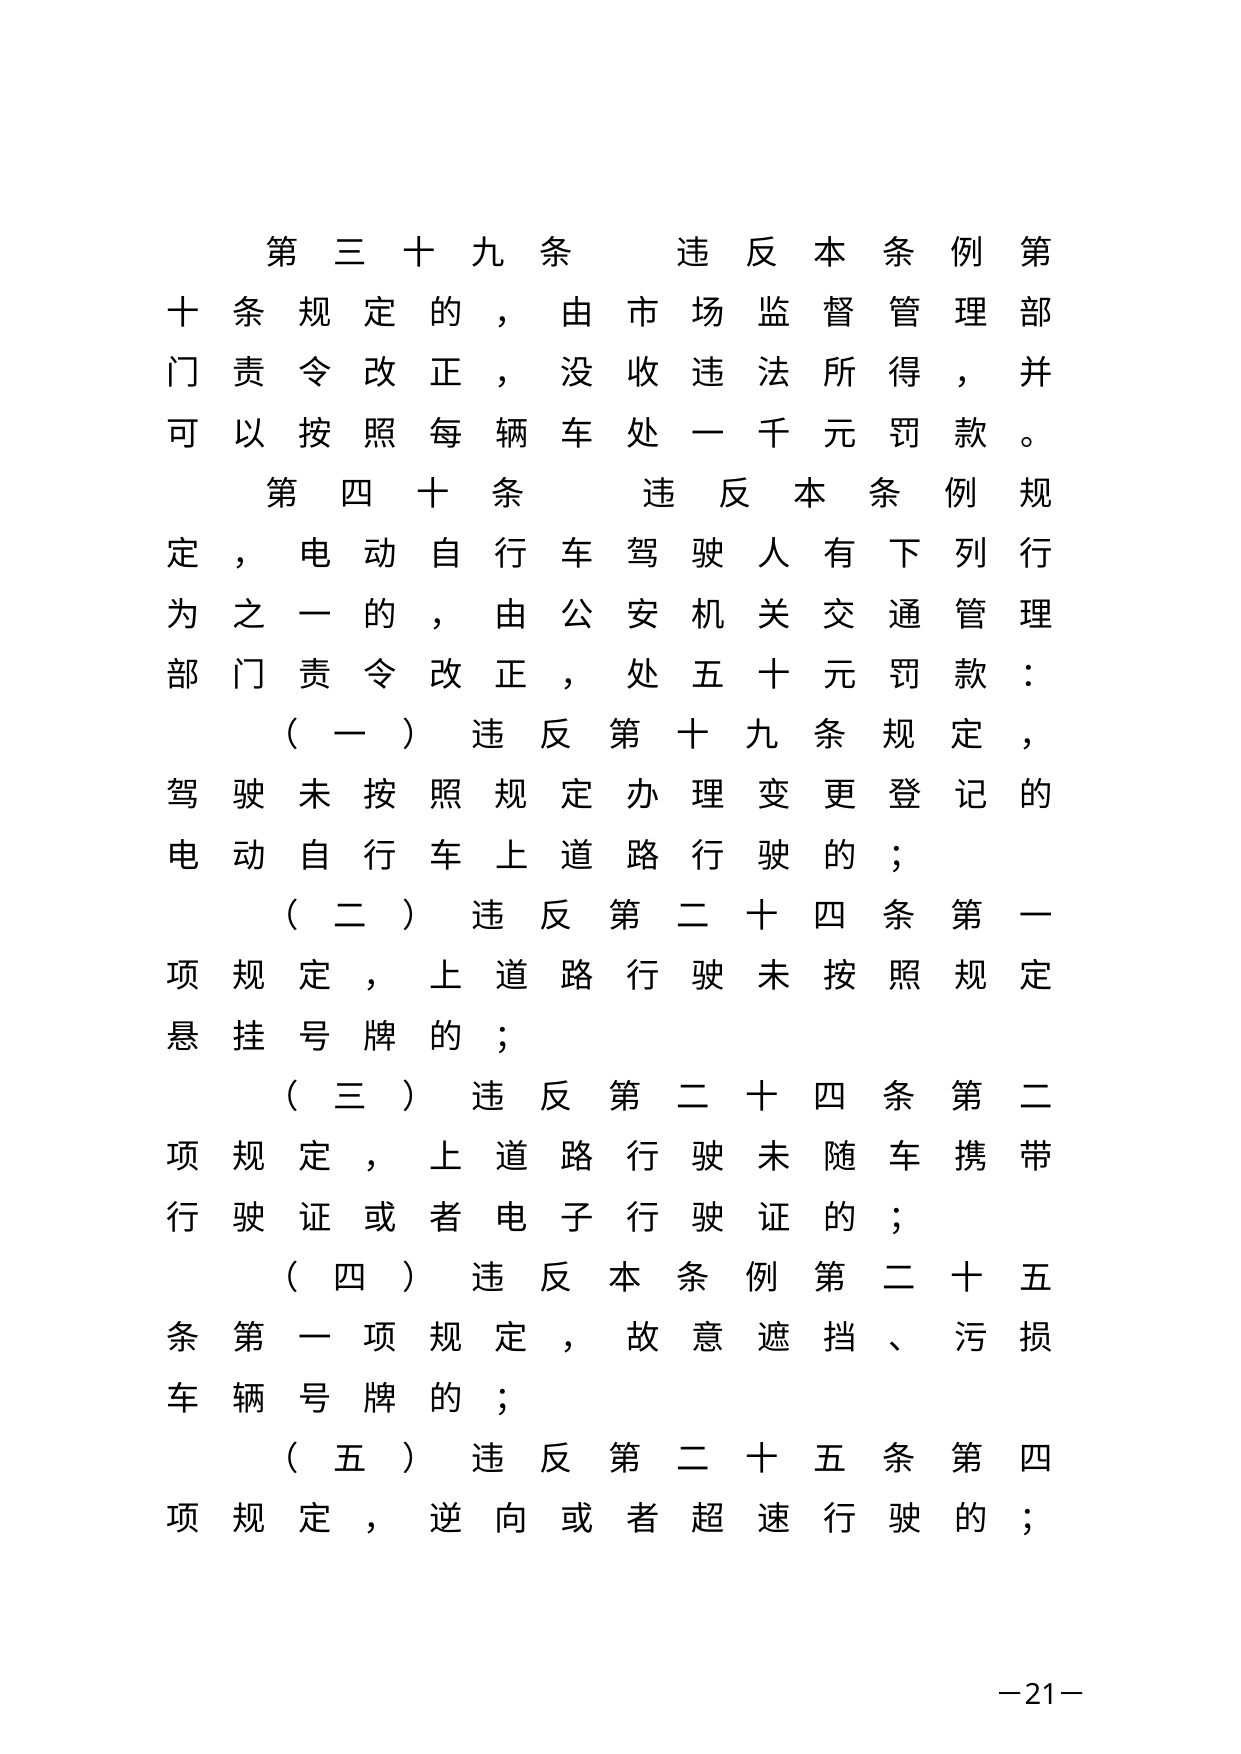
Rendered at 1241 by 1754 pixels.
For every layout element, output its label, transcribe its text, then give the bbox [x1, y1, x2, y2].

text （二）违反第二十四条第一项规定，上道路行驶未按照规定悬挂号牌的； [167, 883, 1085, 1064]
text （五）违反第二十五条第四项规定，逆向或者超速行驶的； [167, 1426, 1085, 1546]
text （一）违反第十九条规定，驾驶未按照规定办理变更登记的电动自行车上道路行驶的； [167, 702, 1085, 883]
text （三）违反第二十四条第二项规定，上道路行驶未随车携带行驶证或者电子行驶证的； [167, 1064, 1085, 1245]
text 第四十条 违反本条例规定，电动自行车驾驶人有下列行为之一的，由公安机关交通管理部门责令改正，处五十元罚款： [167, 461, 1085, 702]
text 第三十九条 违反本条例第十条规定的，由市场监督管理部门责令改正，没收违法所得，并可以按照每辆车处一千元罚款。 [167, 219, 1085, 461]
text （四）违反本条例第二十五条第一项规定，故意遮挡、污损车辆号牌的； [167, 1245, 1085, 1426]
